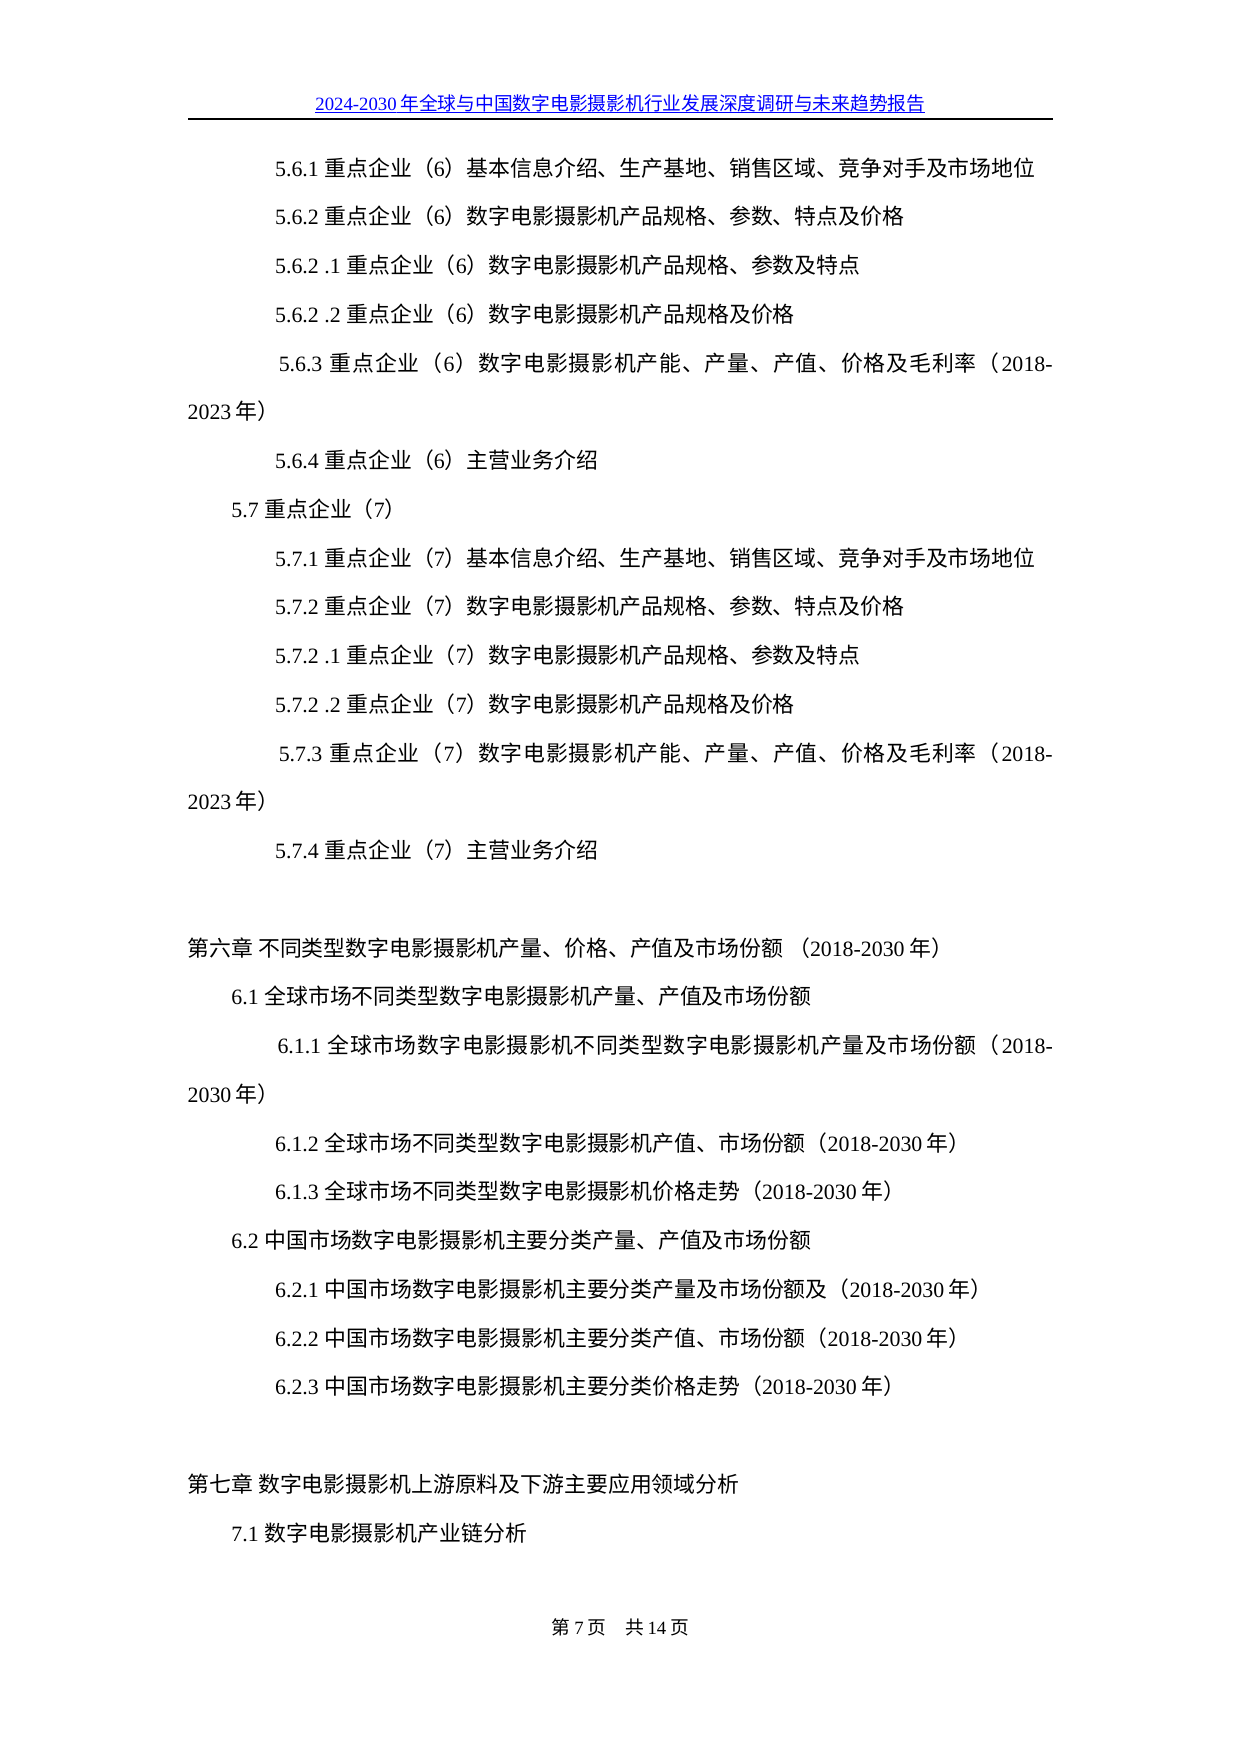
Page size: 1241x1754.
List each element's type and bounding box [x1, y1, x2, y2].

text [187, 150, 1053, 1548]
